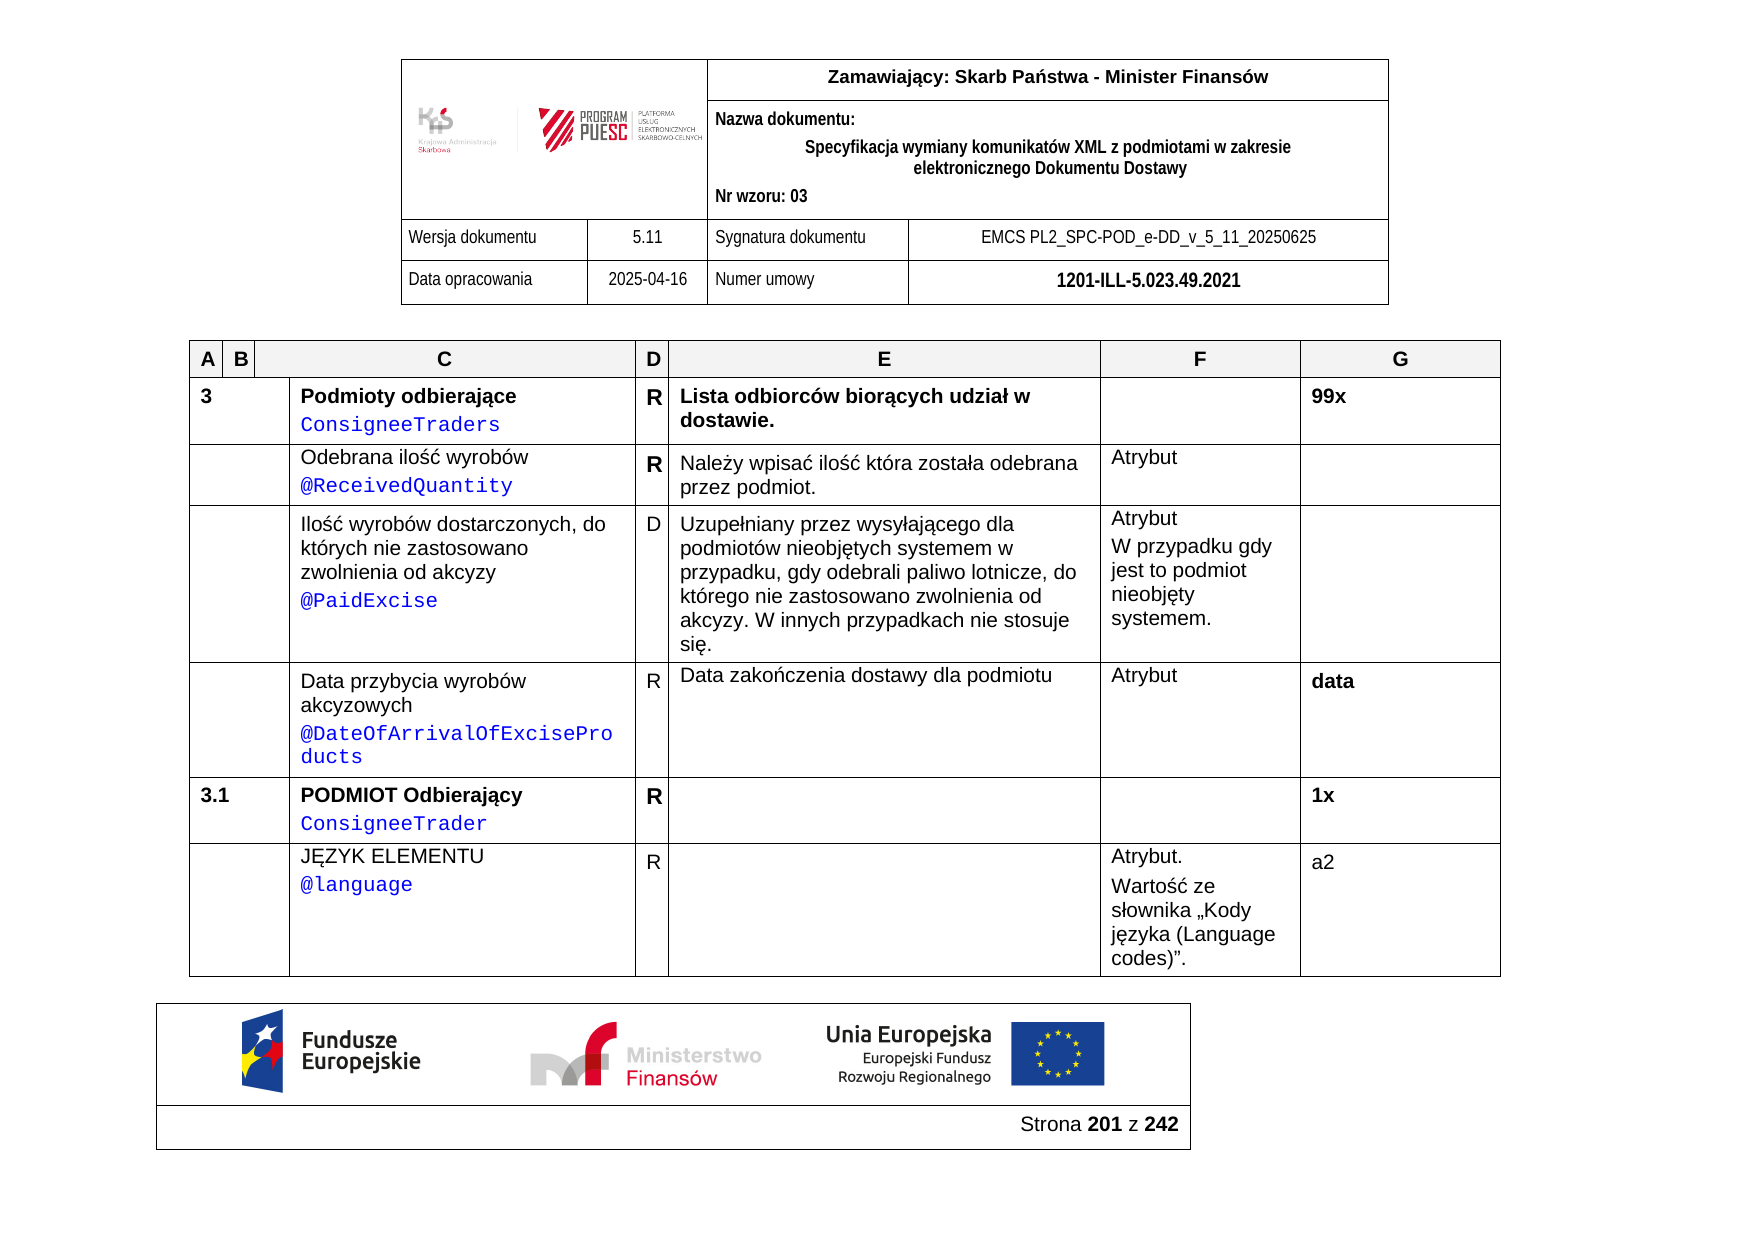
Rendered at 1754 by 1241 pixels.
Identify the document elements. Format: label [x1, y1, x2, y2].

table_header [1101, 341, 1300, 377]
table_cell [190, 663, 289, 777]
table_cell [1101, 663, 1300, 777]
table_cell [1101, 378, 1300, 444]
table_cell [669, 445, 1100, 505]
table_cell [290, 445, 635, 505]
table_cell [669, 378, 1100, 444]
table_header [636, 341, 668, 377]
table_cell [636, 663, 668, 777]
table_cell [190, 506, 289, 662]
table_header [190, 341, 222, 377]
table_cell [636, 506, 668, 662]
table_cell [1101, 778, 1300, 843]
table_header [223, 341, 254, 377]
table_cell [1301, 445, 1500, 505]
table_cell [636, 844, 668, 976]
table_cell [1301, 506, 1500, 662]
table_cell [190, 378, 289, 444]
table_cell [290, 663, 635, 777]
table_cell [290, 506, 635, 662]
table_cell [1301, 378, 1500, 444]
picture [408, 97, 702, 163]
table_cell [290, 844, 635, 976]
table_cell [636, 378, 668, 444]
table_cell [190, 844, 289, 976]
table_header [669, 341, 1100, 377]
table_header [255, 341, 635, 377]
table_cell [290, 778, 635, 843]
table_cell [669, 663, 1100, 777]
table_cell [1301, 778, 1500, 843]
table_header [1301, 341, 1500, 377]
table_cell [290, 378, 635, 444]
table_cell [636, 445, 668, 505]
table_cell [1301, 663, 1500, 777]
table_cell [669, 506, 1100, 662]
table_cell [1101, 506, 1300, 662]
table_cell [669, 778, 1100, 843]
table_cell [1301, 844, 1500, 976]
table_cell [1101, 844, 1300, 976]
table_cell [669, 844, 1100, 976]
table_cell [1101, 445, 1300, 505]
picture [242, 1009, 1105, 1093]
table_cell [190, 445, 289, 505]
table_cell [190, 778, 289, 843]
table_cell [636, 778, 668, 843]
